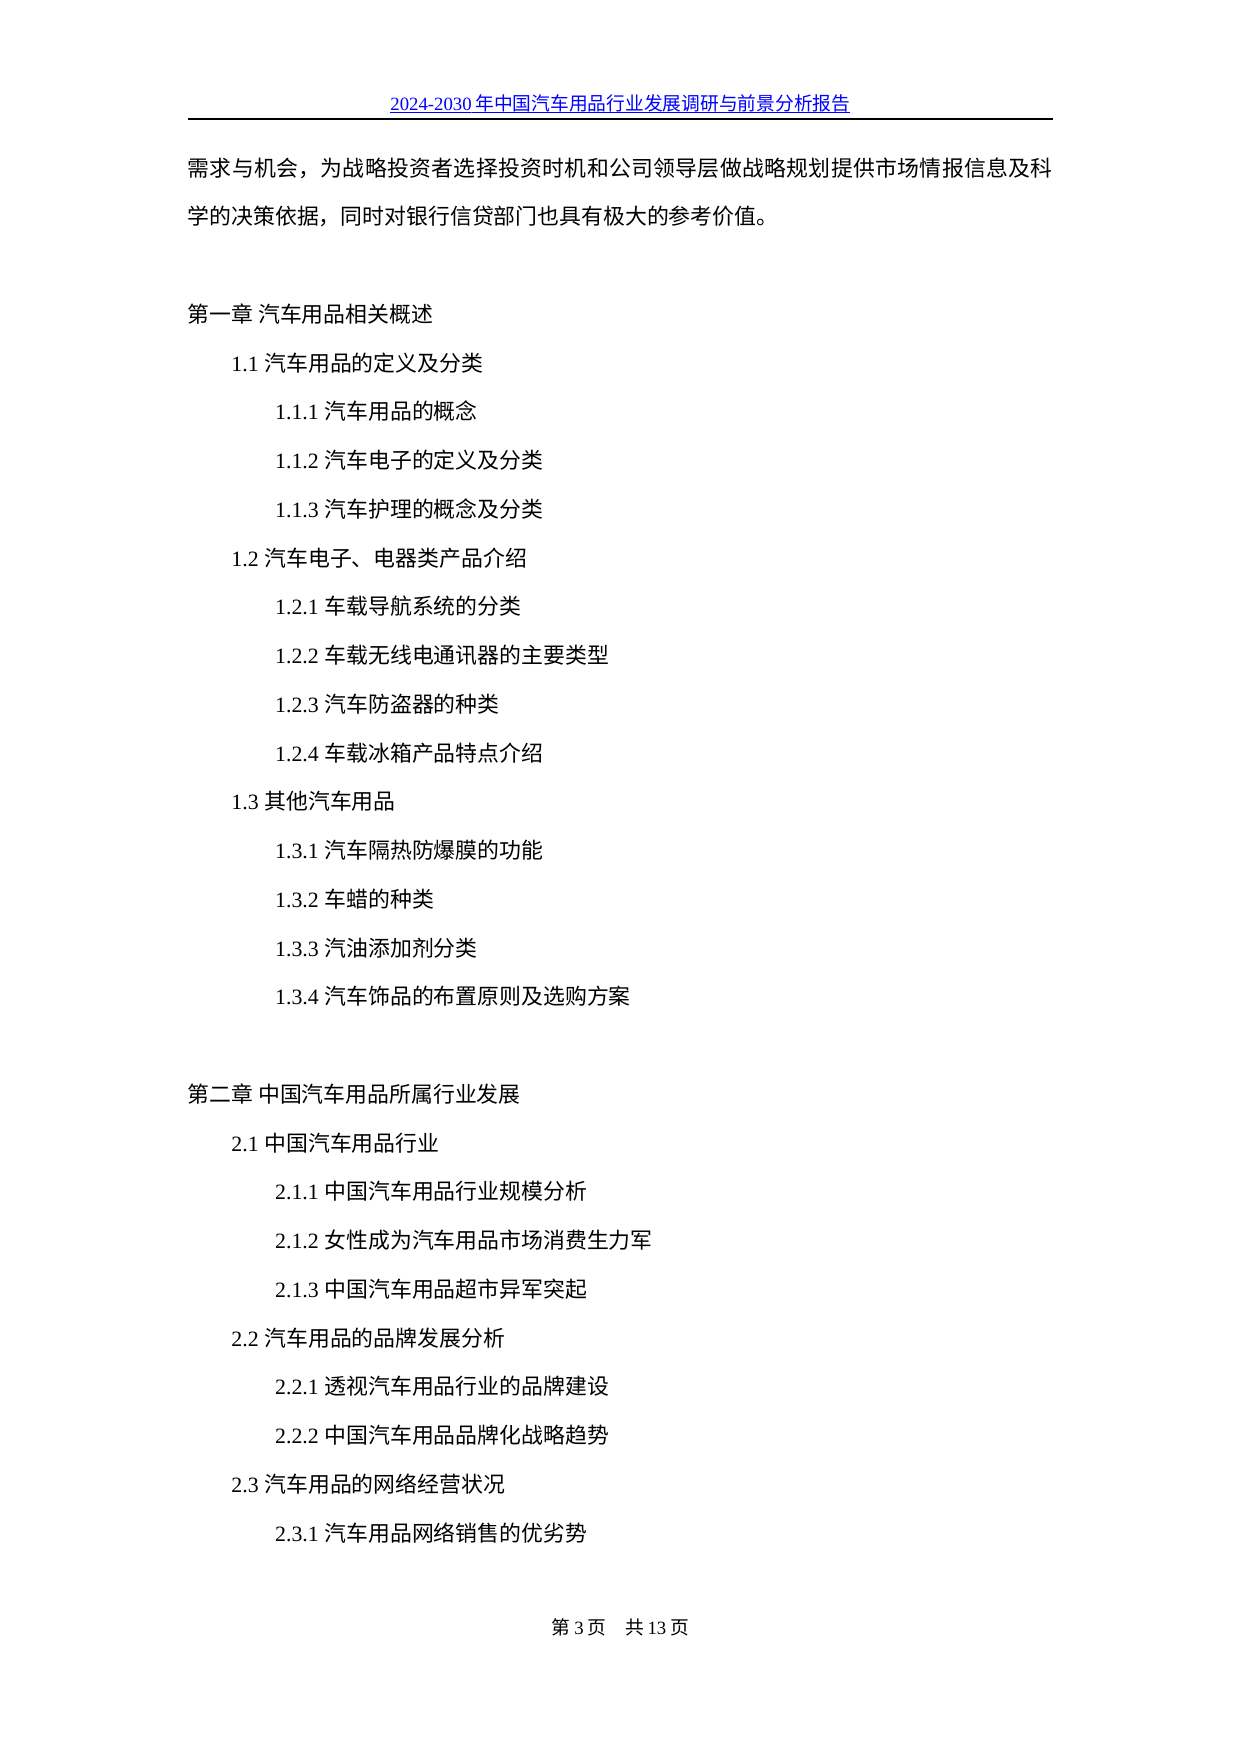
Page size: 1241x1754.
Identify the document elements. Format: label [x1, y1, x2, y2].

text [187, 150, 1053, 1548]
